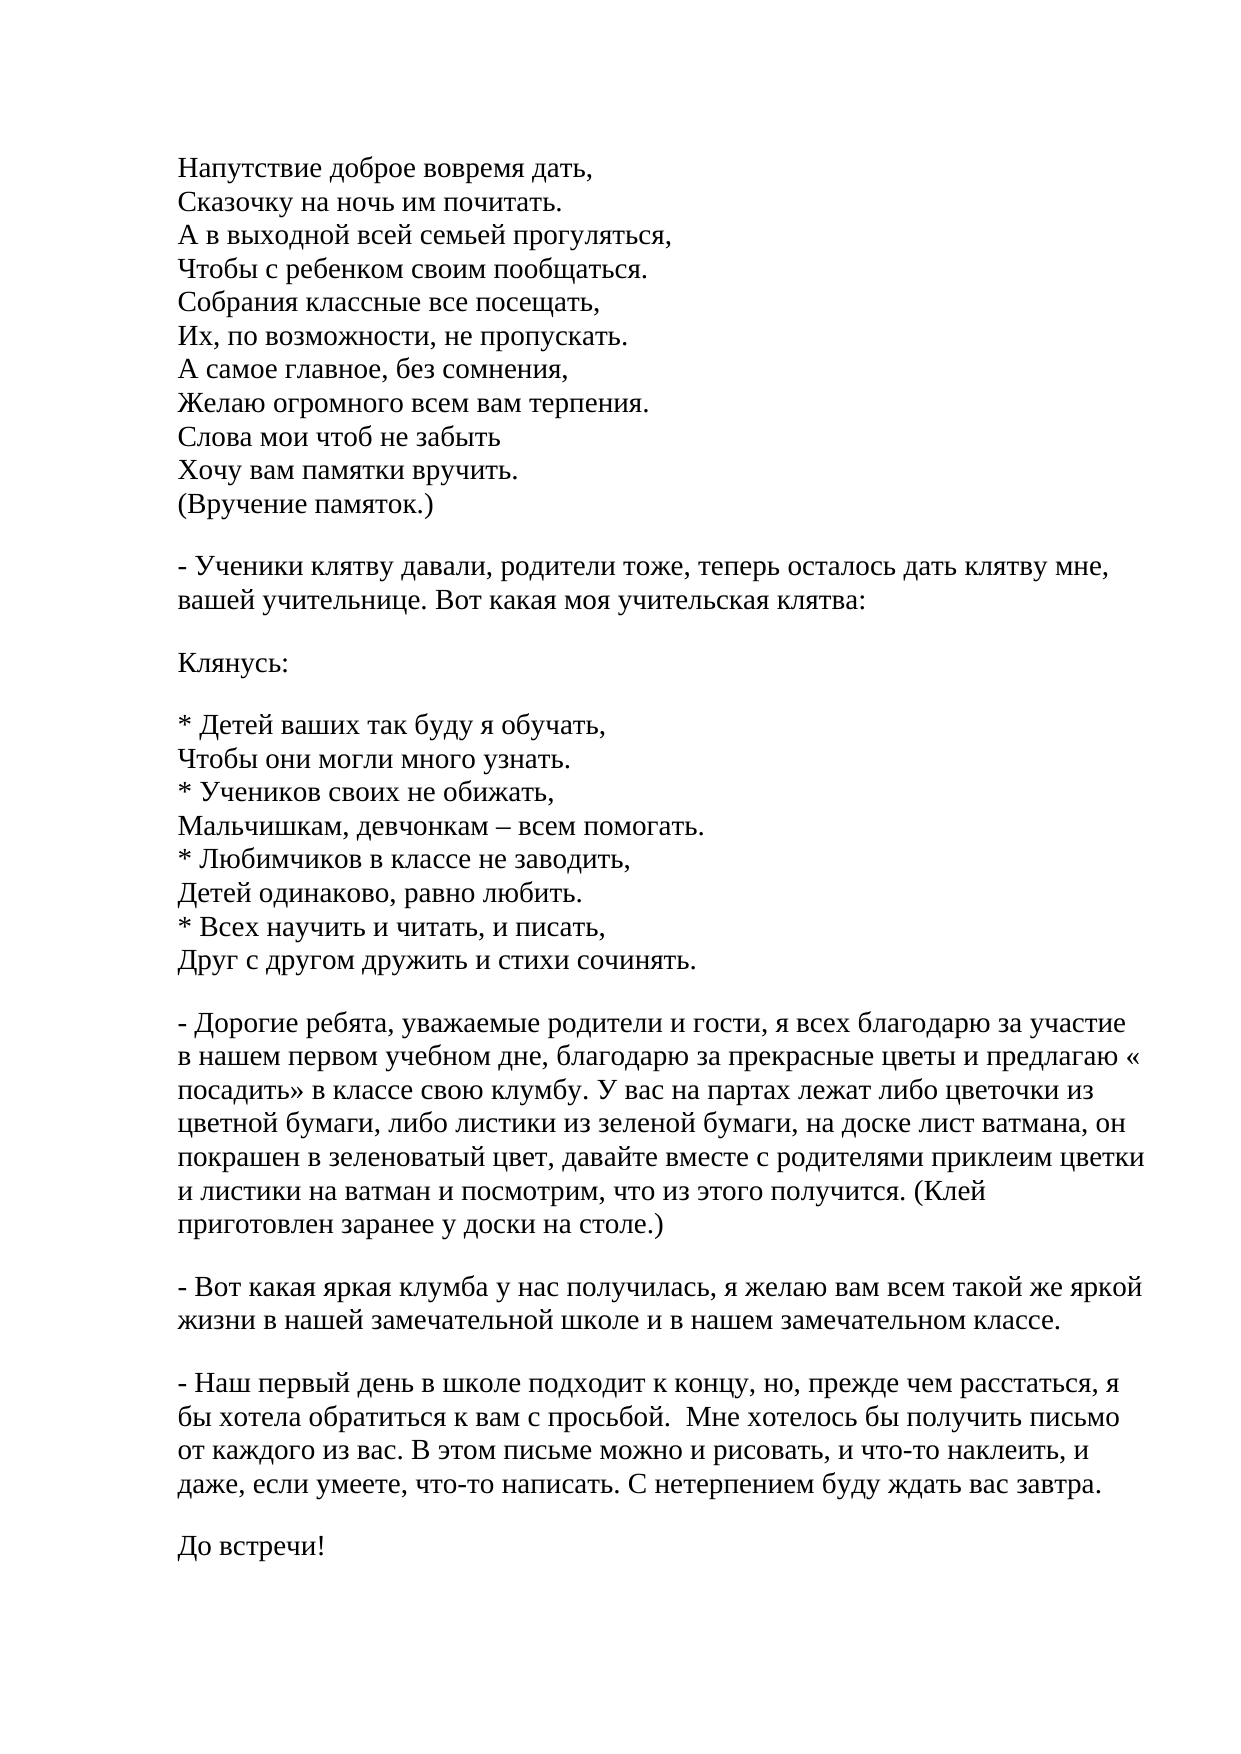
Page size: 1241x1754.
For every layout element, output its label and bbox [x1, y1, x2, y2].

table_header [174, 118, 1148, 1565]
